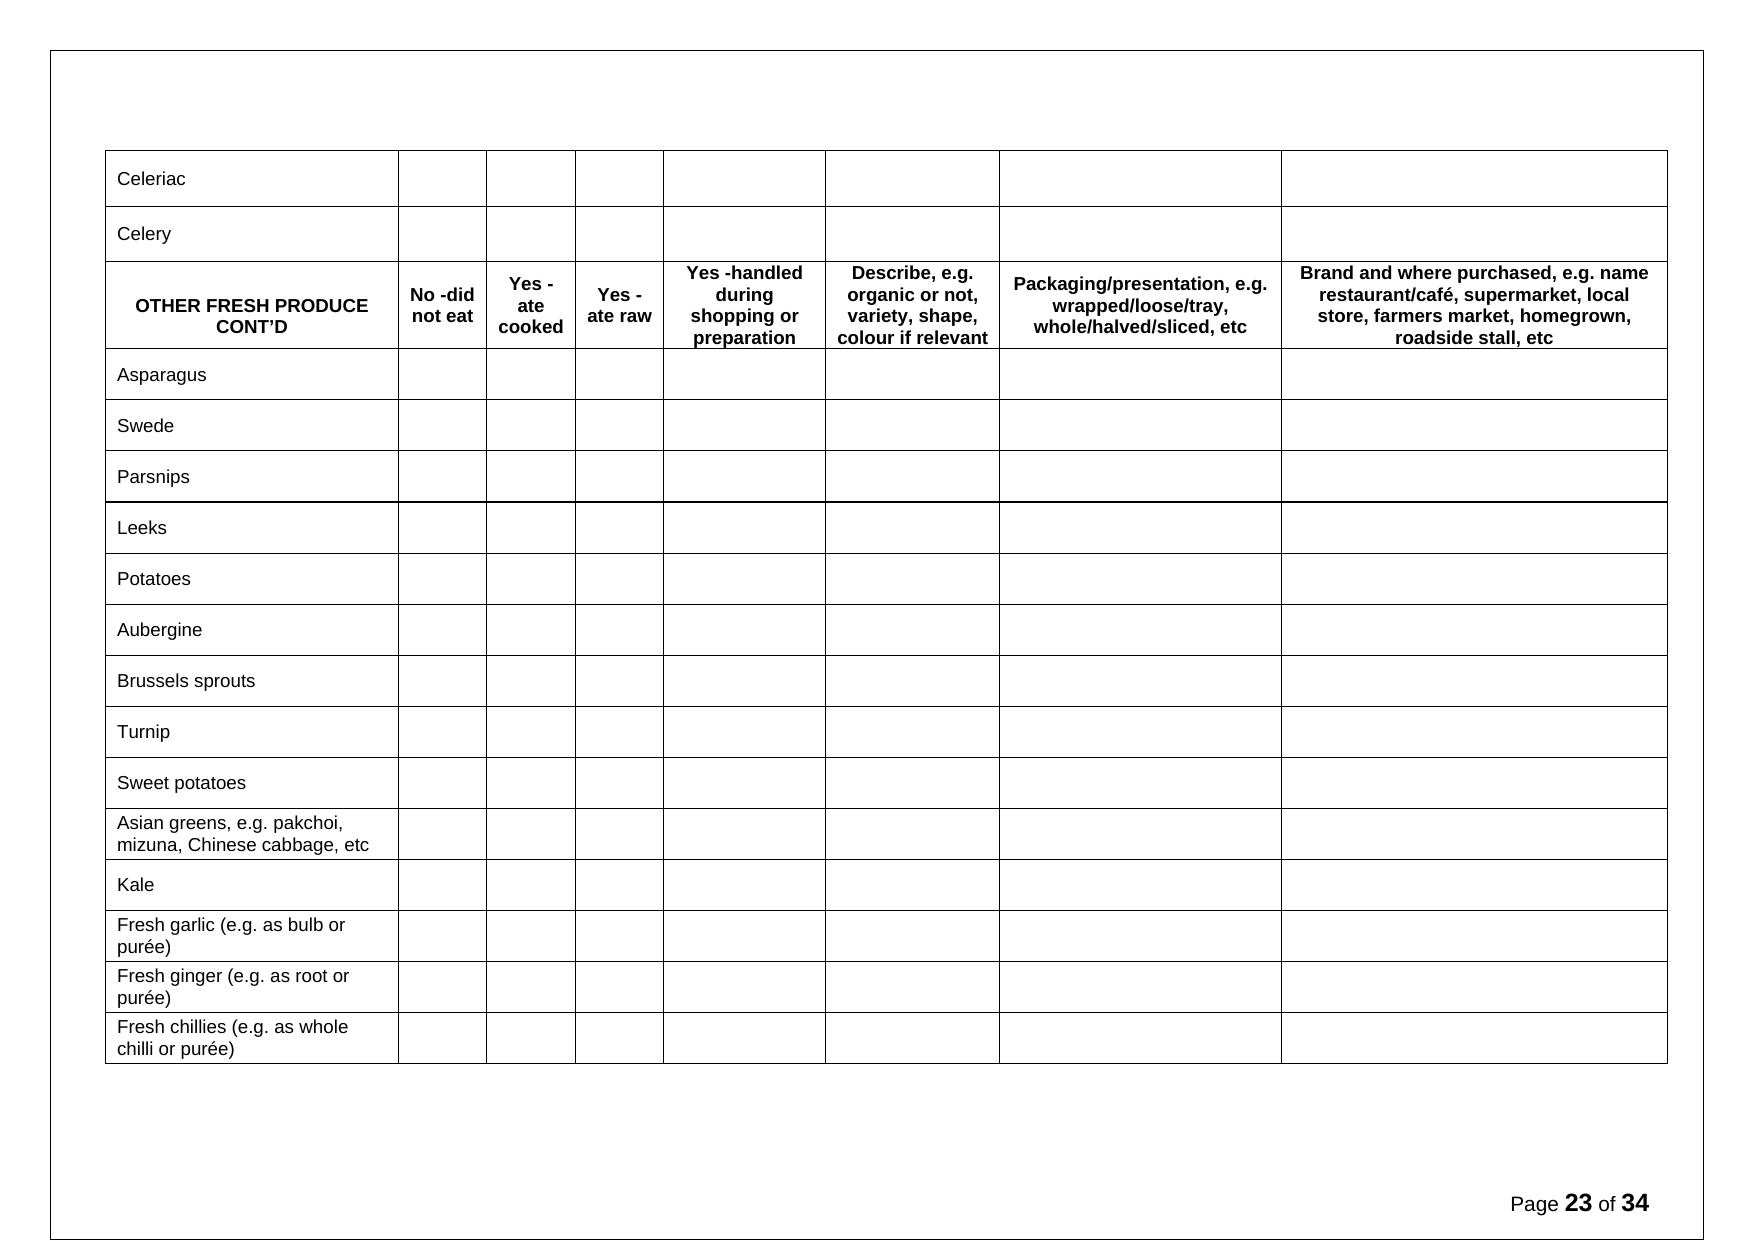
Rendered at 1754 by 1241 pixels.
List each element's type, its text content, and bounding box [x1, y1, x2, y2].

table_cell [1282, 400, 1667, 450]
table_cell [1000, 207, 1281, 261]
table_cell Asparagus [106, 349, 398, 399]
table_cell [664, 1013, 825, 1063]
table_cell [1000, 349, 1281, 399]
table_cell [576, 809, 663, 859]
table_cell [399, 860, 486, 910]
table_cell [664, 451, 825, 501]
table_cell [1282, 962, 1667, 1012]
table_cell Brussels sprouts [106, 656, 398, 706]
table_cell [576, 962, 663, 1012]
table_cell [399, 809, 486, 859]
table_cell Aubergine [106, 605, 398, 654]
table_cell [1000, 962, 1281, 1012]
table_cell [487, 451, 575, 501]
table_cell [664, 400, 825, 450]
table_cell [576, 707, 663, 757]
table_cell Describe, e.g. organic or not, variety, shape, colour if relevant [826, 262, 999, 348]
table_cell [399, 605, 486, 654]
table_cell [664, 207, 825, 261]
table_cell [399, 451, 486, 501]
table_cell [826, 656, 999, 706]
table_cell [1282, 860, 1667, 910]
table_cell [826, 860, 999, 910]
table_cell [1000, 809, 1281, 859]
table_cell [399, 400, 486, 450]
table_cell [576, 400, 663, 450]
table_cell [1000, 451, 1281, 501]
table_cell [399, 1013, 486, 1063]
table_cell [826, 707, 999, 757]
table_cell [1000, 400, 1281, 450]
table_cell [826, 451, 999, 501]
table_cell [664, 707, 825, 757]
table_cell [826, 1013, 999, 1063]
table_cell [487, 554, 575, 603]
table_cell [826, 758, 999, 808]
table_cell [1282, 554, 1667, 603]
table_cell [1282, 151, 1667, 206]
table_cell Kale [106, 860, 398, 910]
table_cell [826, 605, 999, 654]
table_cell Asian greens, e.g. pakchoi, mizuna, Chinese cabbage, etc [106, 809, 398, 859]
table_cell [487, 911, 575, 961]
table_cell Celery [106, 207, 398, 261]
table_cell [399, 151, 486, 206]
table_cell [399, 503, 486, 552]
table_cell [576, 911, 663, 961]
table_cell Yes -handled during shopping or preparation [664, 262, 825, 348]
table_cell No -did not eat [399, 262, 486, 348]
table_cell [1000, 911, 1281, 961]
table_cell [1000, 554, 1281, 603]
table_cell Swede [106, 400, 398, 450]
table_cell [1282, 503, 1667, 552]
table_cell [664, 962, 825, 1012]
table_cell [826, 911, 999, 961]
table_cell [664, 503, 825, 552]
table_cell [664, 656, 825, 706]
table_cell [1282, 758, 1667, 808]
table_cell [487, 962, 575, 1012]
table_cell Potatoes [106, 554, 398, 603]
table_cell [576, 605, 663, 654]
table_cell [399, 962, 486, 1012]
table_cell [1282, 911, 1667, 961]
table_cell Fresh garlic (e.g. as bulb or purée) [106, 911, 398, 961]
table_cell Packaging/presentation, e.g. wrapped/loose/tray, whole/halved/sliced, etc [1000, 262, 1281, 348]
table_cell [1282, 809, 1667, 859]
table_cell [487, 151, 575, 206]
table_cell [487, 605, 575, 654]
table_cell [399, 758, 486, 808]
table_cell [399, 554, 486, 603]
table_cell [1000, 151, 1281, 206]
table_cell [664, 349, 825, 399]
table_cell [399, 207, 486, 261]
table_cell [1282, 707, 1667, 757]
table_cell [1000, 707, 1281, 757]
table_cell [1000, 503, 1281, 552]
table_cell [826, 962, 999, 1012]
table_cell Celeriac [106, 151, 398, 206]
table_cell [826, 503, 999, 552]
table_cell [576, 1013, 663, 1063]
table_cell [487, 758, 575, 808]
table_cell [487, 349, 575, 399]
table_cell [576, 503, 663, 552]
table_cell [826, 554, 999, 603]
table_cell [1282, 656, 1667, 706]
table_cell [1000, 860, 1281, 910]
table_cell [487, 860, 575, 910]
table_cell [1282, 451, 1667, 501]
table_cell [826, 207, 999, 261]
table_cell Yes -ate cooked [487, 262, 575, 348]
table_cell [664, 809, 825, 859]
table_cell [1000, 1013, 1281, 1063]
table_cell [576, 151, 663, 206]
table_cell Brand and where purchased, e.g. name restaurant/café, supermarket, local store, farmers market, homegrown, roadside stall, etc [1282, 262, 1667, 348]
table_cell [664, 911, 825, 961]
table_cell [664, 860, 825, 910]
table_cell [826, 400, 999, 450]
table_cell [664, 151, 825, 206]
table_cell Fresh chillies (e.g. as whole chilli or purée) [106, 1013, 398, 1063]
table_cell Turnip [106, 707, 398, 757]
table_cell [576, 656, 663, 706]
table_cell [487, 1013, 575, 1063]
table_cell [826, 151, 999, 206]
table_cell [576, 451, 663, 501]
table_cell OTHER FRESH PRODUCE CONT’D [106, 262, 398, 348]
table_cell [826, 349, 999, 399]
table_cell [664, 605, 825, 654]
table_cell [1282, 207, 1667, 261]
table_cell [399, 349, 486, 399]
table_cell [1282, 1013, 1667, 1063]
table_cell Fresh ginger (e.g. as root or purée) [106, 962, 398, 1012]
table_cell Sweet potatoes [106, 758, 398, 808]
table_cell [576, 349, 663, 399]
table_cell [1000, 758, 1281, 808]
table_cell [1000, 656, 1281, 706]
table_cell Yes -ate raw [576, 262, 663, 348]
table_cell Parsnips [106, 451, 398, 501]
table_cell Leeks [106, 503, 398, 552]
table_cell [399, 911, 486, 961]
table_cell [1282, 605, 1667, 654]
table_cell [399, 707, 486, 757]
table_cell [576, 554, 663, 603]
table_cell [664, 758, 825, 808]
table_cell [1282, 349, 1667, 399]
table_cell [1000, 605, 1281, 654]
table_cell [487, 207, 575, 261]
table_cell [576, 758, 663, 808]
table_cell [826, 809, 999, 859]
table_cell [487, 656, 575, 706]
table_cell [487, 707, 575, 757]
table_cell [576, 207, 663, 261]
table_cell [487, 400, 575, 450]
table_cell [487, 503, 575, 552]
table_cell [399, 656, 486, 706]
table_cell [576, 860, 663, 910]
table_cell [487, 809, 575, 859]
table_cell [664, 554, 825, 603]
